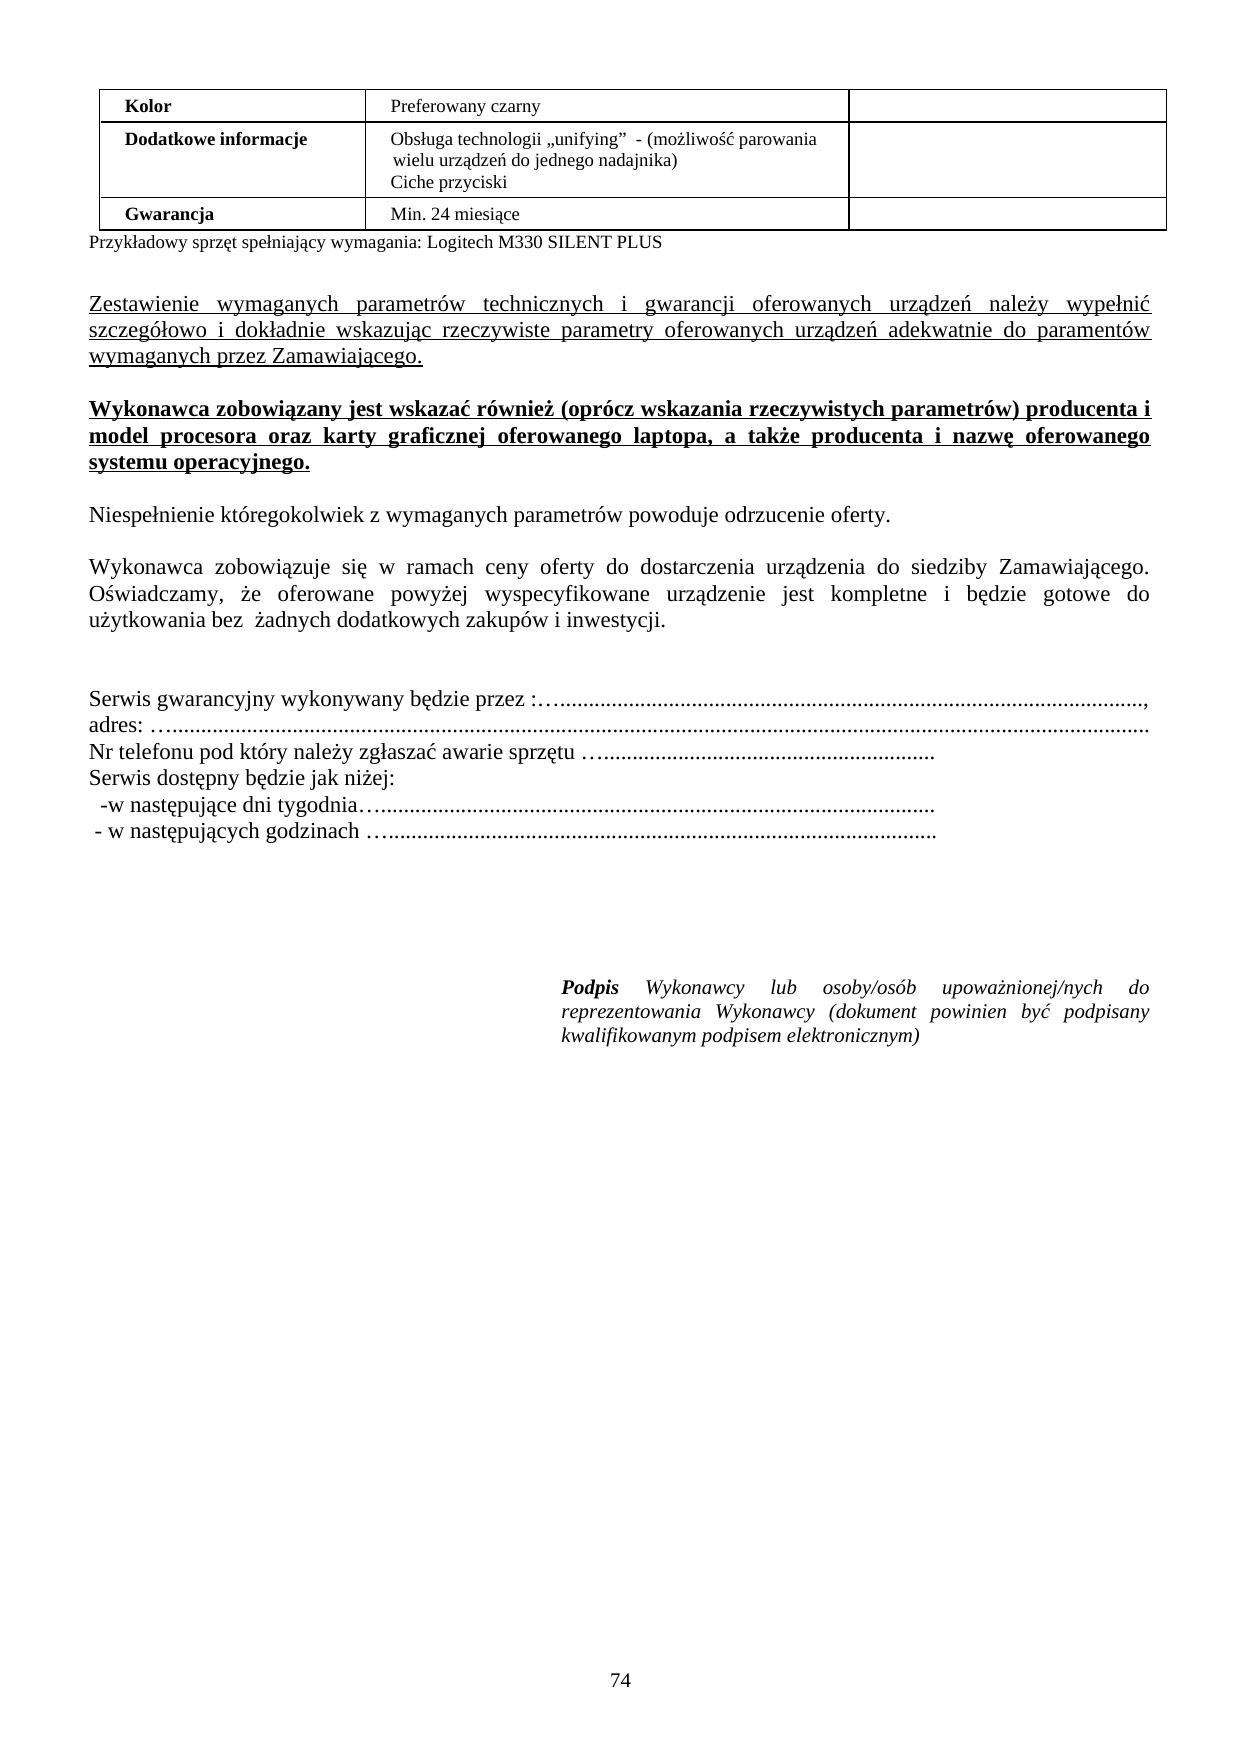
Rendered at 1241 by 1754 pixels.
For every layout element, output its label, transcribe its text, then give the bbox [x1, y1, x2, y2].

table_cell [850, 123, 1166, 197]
text Zestawienie wymaganych parametrów technicznych i gwarancji oferowanych urządzeń należy wypełnić szczegółowo i dokładnie wskazując rzeczywiste parametry oferowanych urządzeń adekwatnie do paramentów wymaganych przez Zamawiającego. [89, 290, 1152, 313]
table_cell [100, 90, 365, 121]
text Przykładowy sprzęt spełniający wymagania: Logitech M330 SILENT PLUS [89, 231, 1152, 252]
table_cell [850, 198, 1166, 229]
text Niespełnienie któregokolwiek z wymaganych parametrów powoduje odrzucenie oferty. [89, 501, 1152, 527]
text Wykonawca zobowiązuje się w ramach ceny oferty do dostarczenia urządzenia do siedziby Zamawiającego. Oświadczamy, że oferowane powyżej wyspecyfikowane urządzenie jest kompletne i będzie gotowe do użytkowania bez żadnych dodatkowych zakupów i inwestycji. [89, 553, 1152, 632]
text -w następujące dni tygodnia…................................................................................................. [89, 791, 1152, 817]
text - w następujących godzinach …................................................................................................ [89, 817, 1152, 843]
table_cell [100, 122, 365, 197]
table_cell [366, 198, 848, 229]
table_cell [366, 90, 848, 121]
text Podpis Wykonawcy lub osoby/osób upoważnionej/nych do reprezentowania Wykonawcy (dokument powinien być podpisany kwalifikowanym podpisem elektronicznym) [561, 975, 1152, 1047]
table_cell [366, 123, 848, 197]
text Zestawienie wymaganych parametrów technicznych i gwarancji oferowanych urządzeń należy wypełnić szczegółowo i dokładnie wskazując rzeczywiste parametry oferowanych urządzeń adekwatnie do paramentów wymaganych przez Zamawiającego. [89, 340, 1152, 369]
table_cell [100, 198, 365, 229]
text Serwis gwarancyjny wykonywany będzie przez :…......................................................................................................, [89, 685, 1152, 712]
text Serwis dostępny będzie jak niżej: [89, 764, 1152, 791]
text Wykonawca zobowiązany jest wskazać również (oprócz wskazania rzeczywistych parametrów) producenta i model procesora oraz karty graficznej oferowanego laptopa, a także producenta i nazwę oferowanego systemu operacyjnego. [89, 395, 1152, 418]
text Wykonawca zobowiązany jest wskazać również (oprócz wskazania rzeczywistych parametrów) producenta i model procesora oraz karty graficznej oferowanego laptopa, a także producenta i nazwę oferowanego systemu operacyjnego. [89, 419, 1152, 474]
text Zestawienie wymaganych parametrów technicznych i gwarancji oferowanych urządzeń należy wypełnić szczegółowo i dokładnie wskazując rzeczywiste parametry oferowanych urządzeń adekwatnie do paramentów wymaganych przez Zamawiającego. [89, 314, 1152, 339]
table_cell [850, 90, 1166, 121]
text Nr telefonu pod który należy zgłaszać awarie sprzętu ….......................................................... [89, 738, 1152, 764]
text adres: …........................................................................................................................................................................... [89, 712, 1152, 738]
